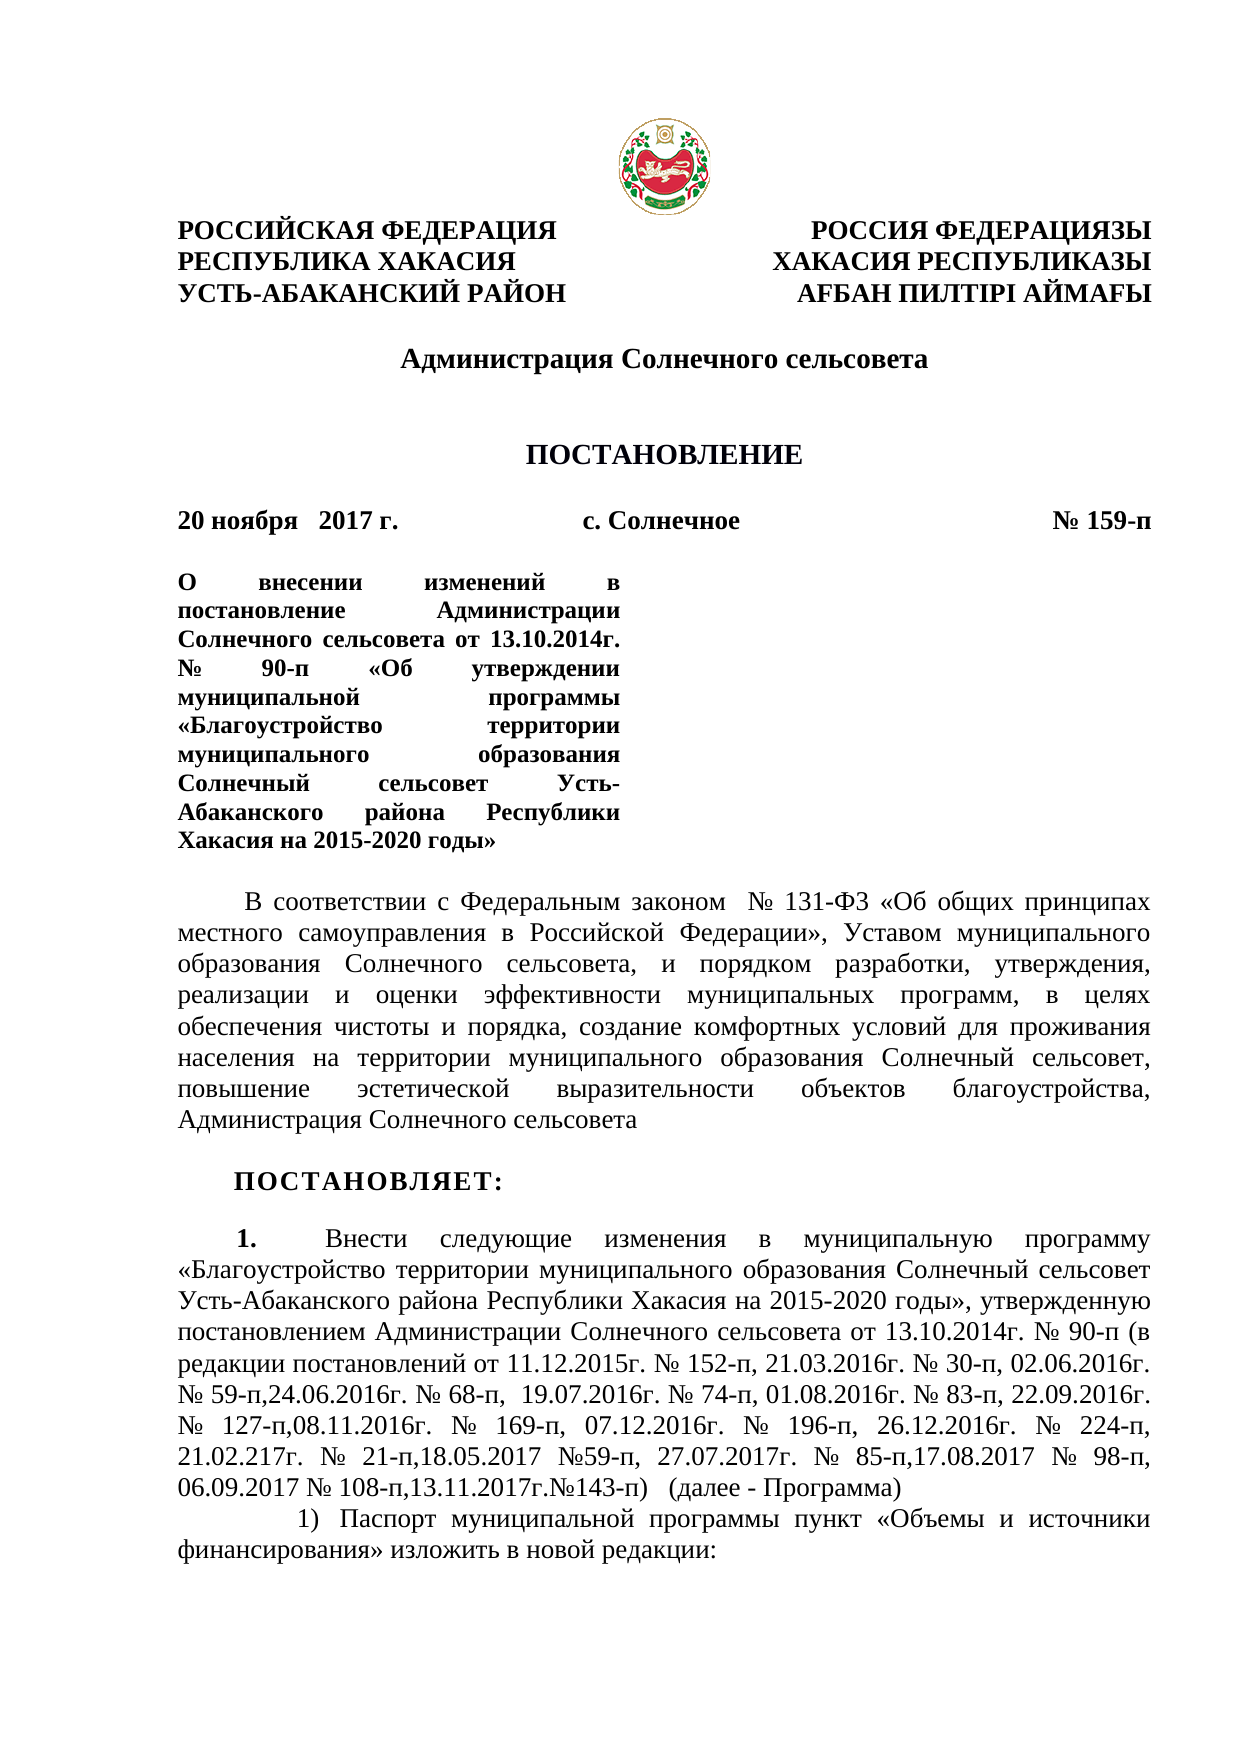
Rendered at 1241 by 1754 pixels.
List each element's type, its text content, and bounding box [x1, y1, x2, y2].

text В соответствии с Федеральным законом № 131-Ф3 «Об общих принципах местного самоуправления в Российской Федерации», Уставом муниципального образования Солнечного сельсовета, и порядком разработки, утверждения, реализации и оценки эффективности муниципальных программ, в целях обеспечения чистоты и порядка, создание комфортных условий для проживания населения на территории муниципального образования Солнечный сельсовет, повышение эстетической выразительности объектов благоустройства, Администрация Солнечного сельсовета [177, 885, 1152, 1134]
text Администрация Солнечного сельсовета [177, 341, 1152, 375]
text УСТЬ-АБАКАНСКИЙ РАЙОН AFБАН ПИЛТIPI АЙМАFЫ [177, 277, 1190, 308]
text РЕСПУБЛИКА ХАКАСИЯ ХАКАСИЯ РЕСПУБЛИКАЗЫ [177, 246, 1152, 277]
list Внести следующие изменения в муниципальную программу «Благоустройство территории муниципального образования Солнечный сельсовет Усть-Абаканского района Республики Хакасия на 2015-2020 годы», утвержденную постановлением Администрации Солнечного сельсовета от 13.10.2014г. № 90-п (в редакции постановлений от 11.12.2015г. № 152-п, 21.03.2016г. № 30-п, 02.06.2016г. № 59-п,24.06.2016г. № 68-п, 19.07.2016г. № 74-п, 01.08.2016г. № 83-п, 22.09.2016г. № 127-п,08.11.2016г. № 169-п, 07.12.2016г. № 196-п, 26.12.2016г. № 224-п, 21.02.217г. № 21-п,18.05.2017 №59-п, 27.07.2017г. № 85-п,17.08.2017 № 98-п, 06.09.2017 № 108-п,13.11.2017г.№143-п) (далее - Программа) [177, 1222, 1152, 1502]
text 20 ноября 2017 г. с. Солнечное № 159-п [177, 504, 1149, 535]
text ПОСТАНОВЛЯЕТ: [177, 1166, 1152, 1197]
list Паспорт муниципальной программы пункт «Объемы и источники финансирования» изложить в новой редакции: [177, 1502, 1152, 1565]
title ПОСТАНОВЛЕНИЕ [177, 437, 1152, 471]
text О внесении изменений в постановление Администрации Солнечного сельсовета от 13.10.2014г. № 90-п «Об утверждении муниципальной программы «Благоустройство территории муниципального образования Солнечный сельсовет Усть- Абаканского района Республики Хакасия на 2015-2020 годы» [177, 567, 620, 854]
text РОССИЙСКАЯ ФЕДЕРАЦИЯ РОССИЯ ФЕДЕРАЦИЯЗЫ [177, 214, 1152, 246]
picture [618, 118, 711, 215]
